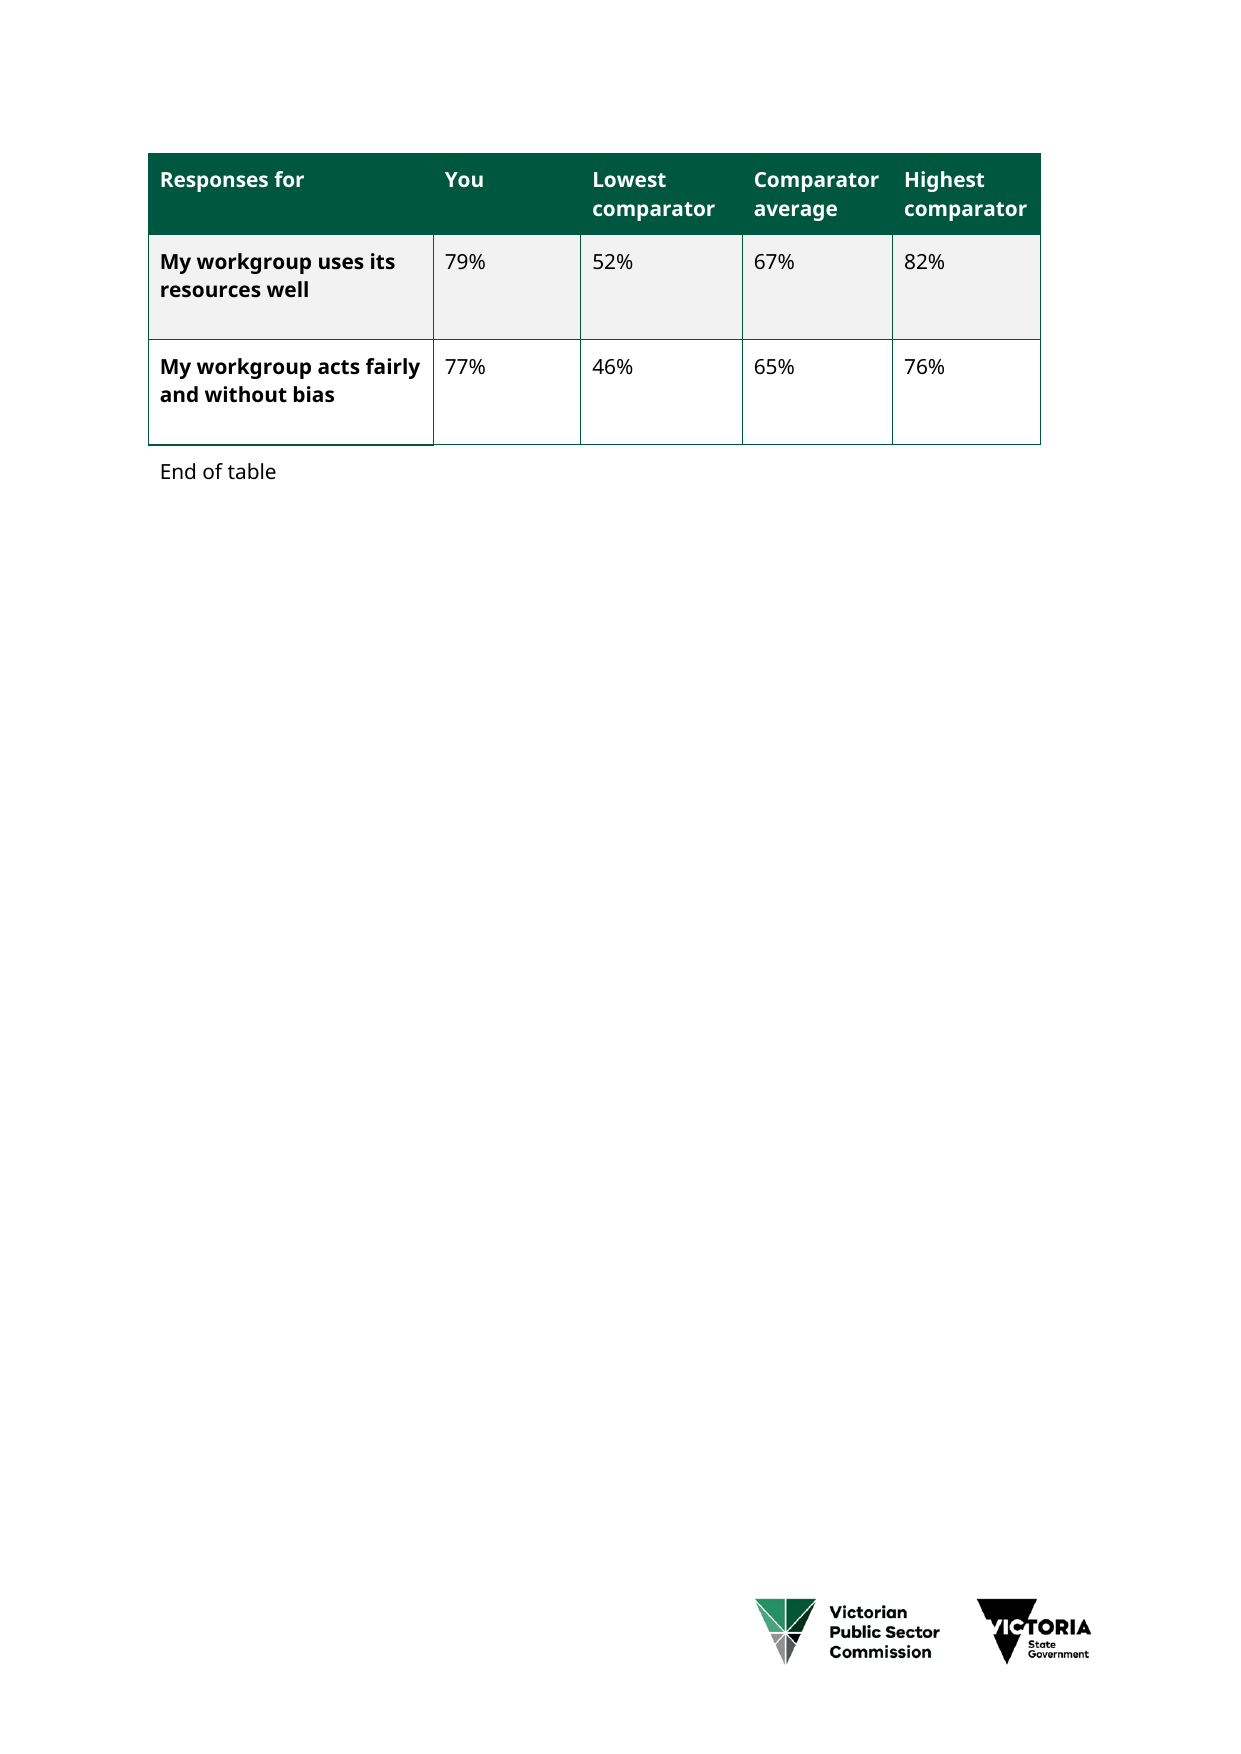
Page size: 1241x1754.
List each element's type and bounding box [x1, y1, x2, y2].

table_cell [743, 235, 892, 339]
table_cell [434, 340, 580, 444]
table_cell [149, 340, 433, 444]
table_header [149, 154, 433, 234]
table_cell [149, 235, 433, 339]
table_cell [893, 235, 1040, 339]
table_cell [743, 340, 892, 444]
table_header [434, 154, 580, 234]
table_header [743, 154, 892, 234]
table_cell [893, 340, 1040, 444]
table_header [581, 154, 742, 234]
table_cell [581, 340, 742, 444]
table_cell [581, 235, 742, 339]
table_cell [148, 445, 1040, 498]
picture [754, 1598, 1093, 1666]
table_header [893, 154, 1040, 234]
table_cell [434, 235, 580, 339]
